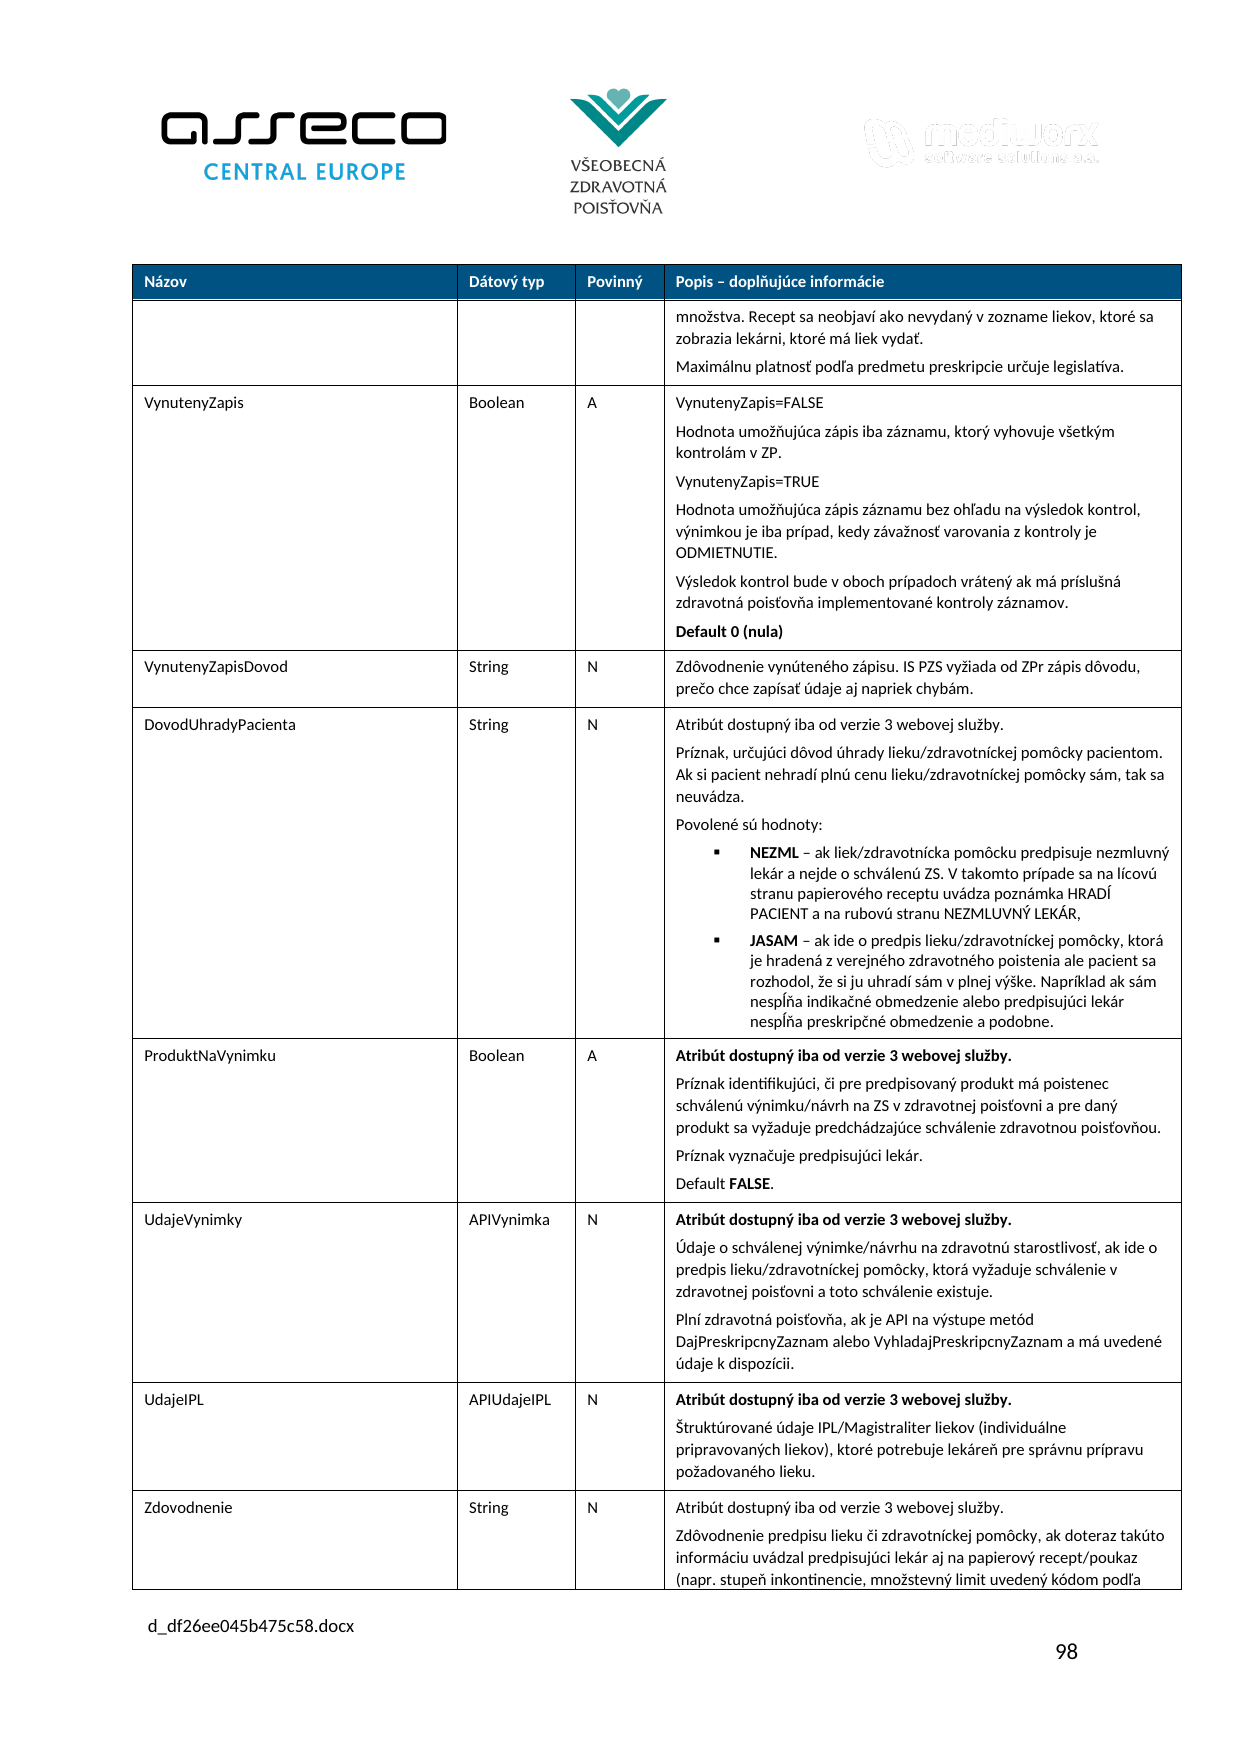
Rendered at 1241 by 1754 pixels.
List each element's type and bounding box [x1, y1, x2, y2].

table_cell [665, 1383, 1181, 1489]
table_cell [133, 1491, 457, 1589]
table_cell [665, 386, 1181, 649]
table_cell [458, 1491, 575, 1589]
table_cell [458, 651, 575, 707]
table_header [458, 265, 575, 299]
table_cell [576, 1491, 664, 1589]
picture [238, 171, 244, 180]
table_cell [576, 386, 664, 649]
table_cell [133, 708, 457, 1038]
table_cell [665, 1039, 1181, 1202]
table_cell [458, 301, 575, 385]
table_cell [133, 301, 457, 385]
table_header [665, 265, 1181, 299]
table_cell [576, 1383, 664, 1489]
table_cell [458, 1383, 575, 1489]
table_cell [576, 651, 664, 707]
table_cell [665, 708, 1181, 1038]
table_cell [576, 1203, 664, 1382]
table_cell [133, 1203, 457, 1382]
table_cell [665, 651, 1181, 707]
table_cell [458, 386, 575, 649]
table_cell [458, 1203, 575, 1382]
picture [161, 112, 447, 180]
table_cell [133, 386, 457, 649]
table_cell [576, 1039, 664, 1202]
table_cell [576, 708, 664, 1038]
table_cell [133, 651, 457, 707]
picture [365, 166, 375, 177]
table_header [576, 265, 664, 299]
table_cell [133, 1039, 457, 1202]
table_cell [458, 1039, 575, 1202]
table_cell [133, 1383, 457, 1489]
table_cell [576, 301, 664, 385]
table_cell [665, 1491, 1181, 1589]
picture [551, 73, 689, 239]
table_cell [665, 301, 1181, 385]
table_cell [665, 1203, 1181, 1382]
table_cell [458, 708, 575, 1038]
picture [824, 96, 1139, 190]
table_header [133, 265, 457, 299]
